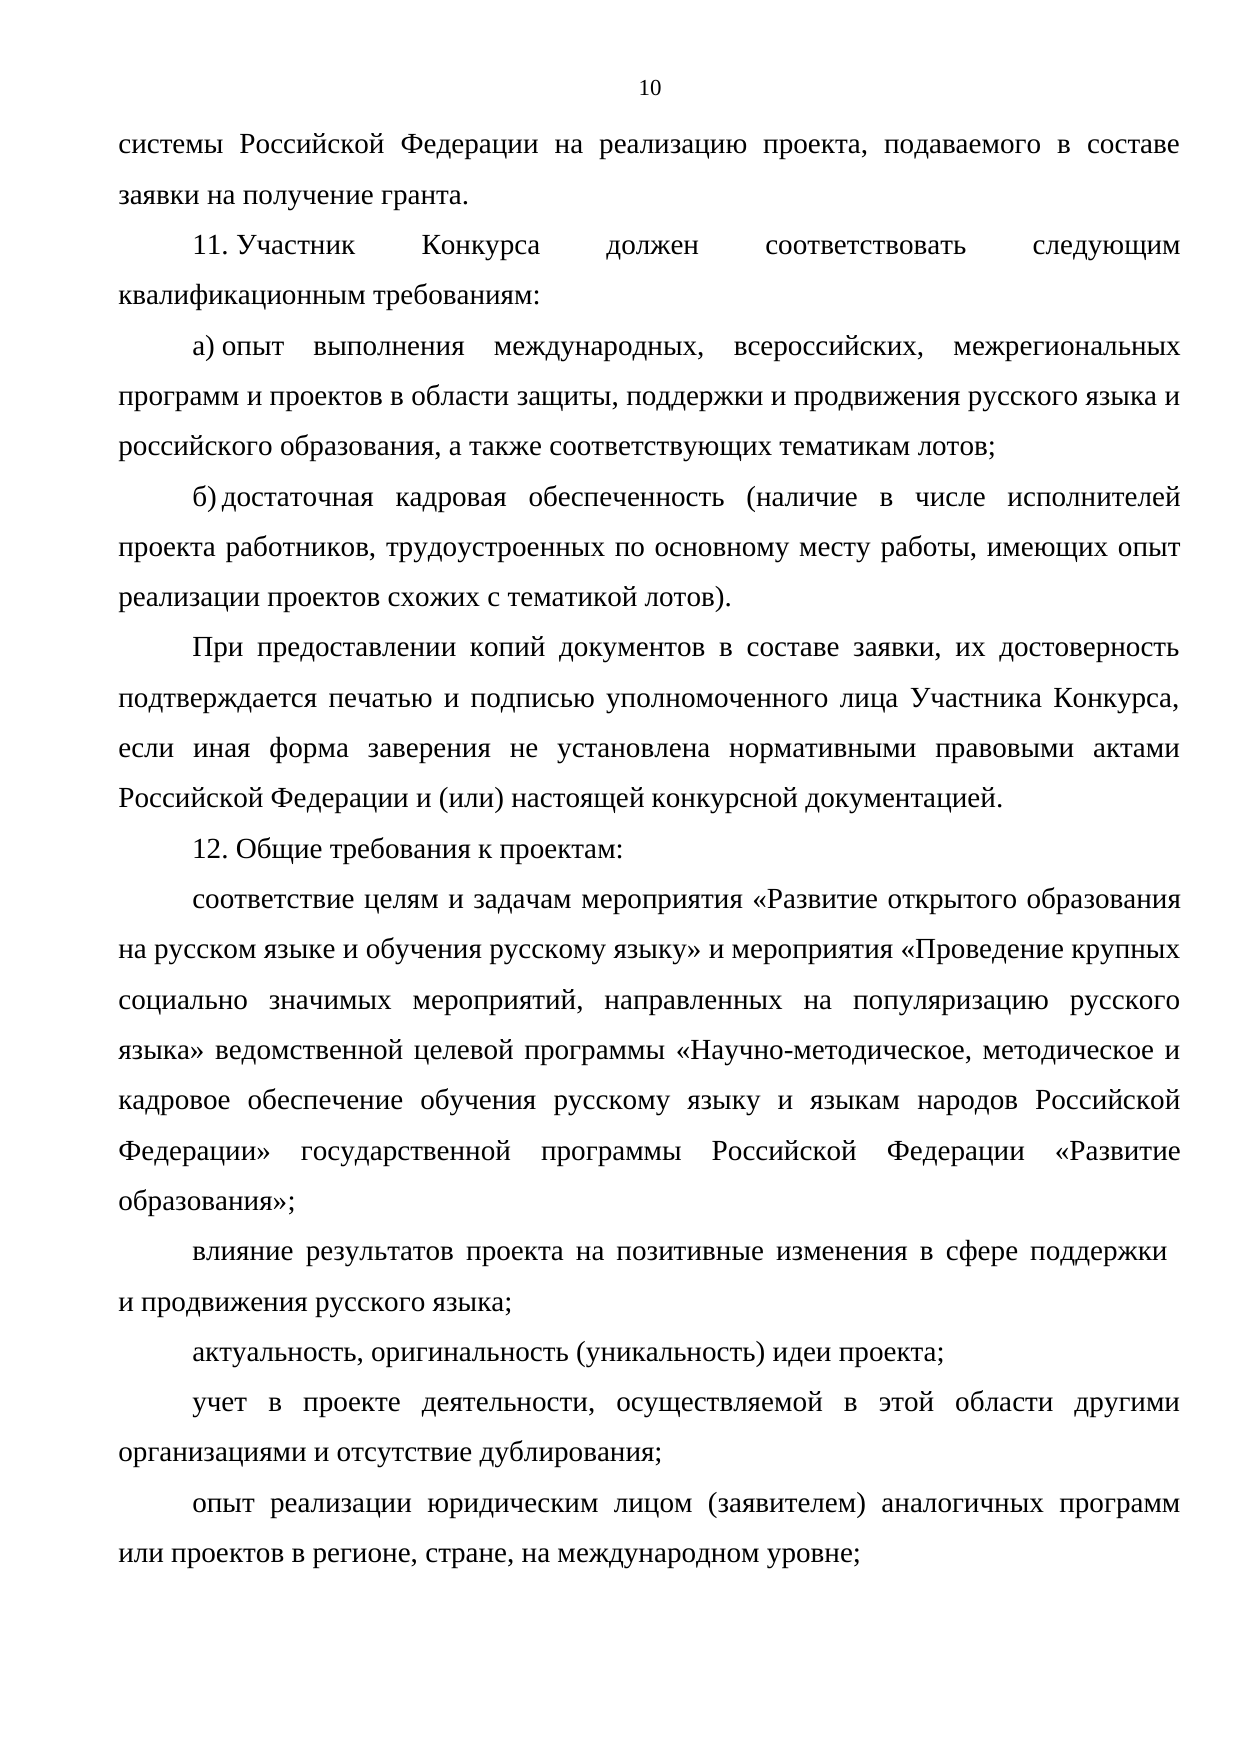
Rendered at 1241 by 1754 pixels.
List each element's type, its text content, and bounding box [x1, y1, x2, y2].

text соответствие целям и задачам мероприятия «Развитие открытого образования на русском языке и обучения русскому языку» и мероприятия «Проведение крупных социально значимых мероприятий, направленных на популяризацию русского языка» ведомственной целевой программы «Научно-методическое, методическое и кадровое обеспечение обучения русскому языку и языкам народов Российской Федерации» государственной программы Российской Федерации «Развитие образования»; [118, 881, 1181, 1217]
text 11. Участник Конкурса должен соответствовать следующим квалификационным требованиям: [118, 227, 1181, 311]
list достаточная кадровая обеспеченность (наличие в числе исполнителей проекта работников, трудоустроенных по основному месту работы, имеющих опыт реализации проектов схожих с тематикой лотов). [118, 479, 1181, 613]
text актуальность, оригинальность (уникальность) идеи проекта; [118, 1334, 1181, 1367]
list опыт выполнения международных, всероссийских, межрегиональных программ и проектов в области защиты, поддержки и продвижения русского языка и российского образования, а также соответствующих тематикам лотов; [118, 328, 1181, 462]
text учет в проекте деятельности, осуществляемой в этой области другими организациями и отсутствие дублирования; [118, 1384, 1181, 1468]
text При предоставлении копий документов в составе заявки, их достоверность подтверждается печатью и подписью уполномоченного лица Участника Конкурса, если иная форма заверения не установлена нормативными правовыми актами Российской Федерации и (или) настоящей конкурсной документацией. [118, 629, 1181, 814]
text влияние результатов проекта на позитивные изменения в сфере поддержки и продвижения русского языка; [118, 1233, 1181, 1317]
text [118, 126, 1181, 210]
text опыт реализации юридическим лицом (заявителем) аналогичных программ или проектов в регионе, стране, на международном уровне; [118, 1485, 1181, 1569]
text 12. Общие требования к проектам: [118, 831, 1181, 864]
